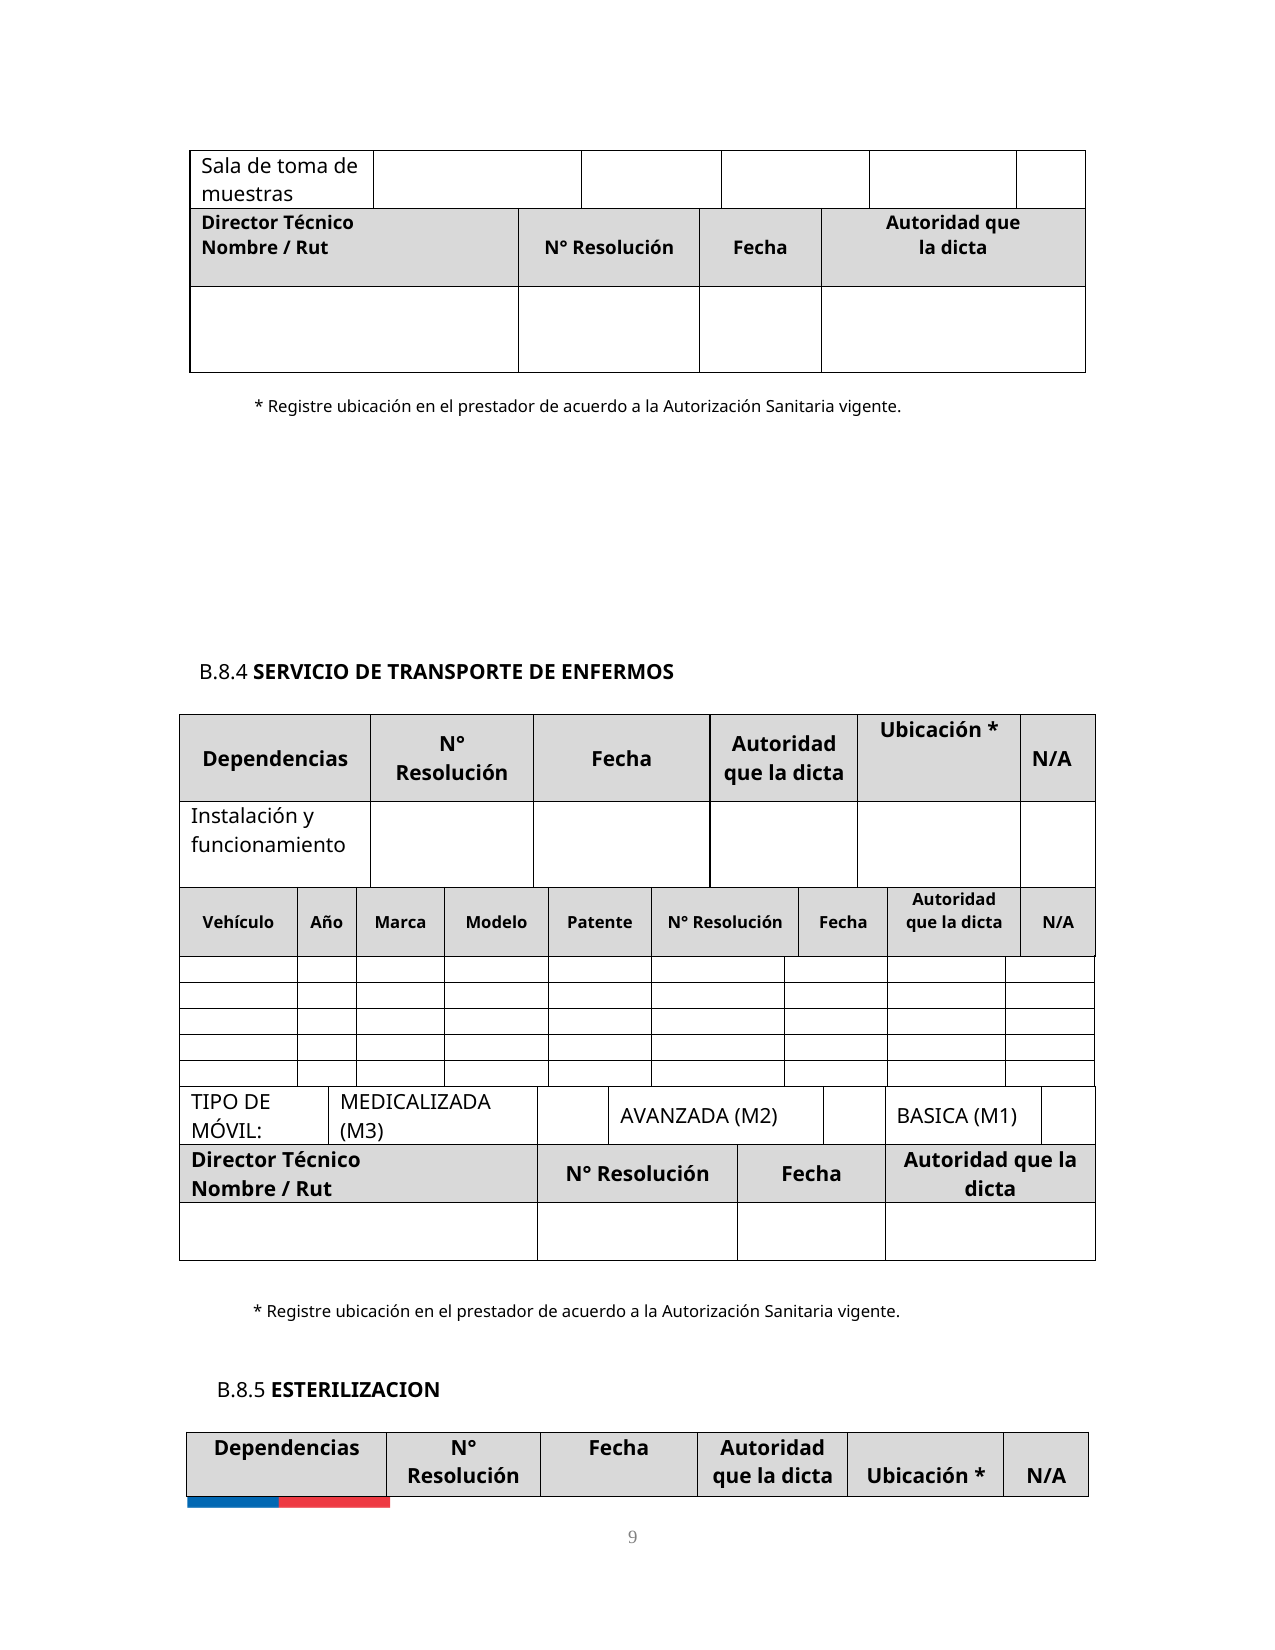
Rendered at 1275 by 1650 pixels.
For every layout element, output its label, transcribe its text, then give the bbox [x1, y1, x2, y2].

table_cell Fecha [700, 209, 821, 286]
table_cell [298, 1009, 356, 1034]
table_cell [711, 802, 857, 887]
table_cell N/A [1021, 888, 1095, 956]
table_cell [180, 1203, 537, 1260]
table_cell Instalación y funcionamiento [180, 802, 370, 887]
table_cell [870, 151, 1016, 208]
table_cell [298, 1061, 356, 1086]
table_header N/A [1021, 715, 1095, 801]
table_cell [180, 957, 297, 982]
table_cell [445, 1035, 548, 1060]
table_cell [538, 1203, 737, 1260]
table_cell Vehículo [180, 888, 297, 956]
text B.8.5 eSTERILIZACION [217, 1375, 1088, 1403]
table_cell [1021, 802, 1095, 887]
table_header Autoridad que la dicta [698, 1433, 847, 1496]
table_cell [652, 983, 784, 1008]
table_cell [1006, 1009, 1094, 1034]
table_header Dependencias [187, 1433, 386, 1496]
table_header N/A [1004, 1433, 1088, 1496]
table_cell [357, 1009, 444, 1034]
table_header Ubicación * [848, 1433, 1003, 1496]
table_header Fecha [534, 715, 709, 801]
text B.8.4 Servicio de transporte de enfermos [199, 657, 1088, 686]
table_cell [700, 287, 821, 372]
table_cell [357, 1061, 444, 1086]
table_cell [652, 1061, 784, 1086]
table_cell [1006, 983, 1094, 1008]
table_cell [582, 151, 721, 208]
table_cell Marca [357, 888, 444, 956]
table_cell [1006, 1035, 1094, 1060]
table_cell [886, 1203, 1095, 1260]
table_cell [888, 983, 1005, 1008]
table_header N° Resolución [387, 1433, 540, 1496]
table_cell [1042, 1087, 1095, 1144]
table_cell [445, 1061, 548, 1086]
table_cell [180, 1009, 297, 1034]
table_cell [785, 1009, 887, 1034]
table_cell [298, 1035, 356, 1060]
table_cell [785, 1061, 887, 1086]
table_cell Fecha [738, 1145, 885, 1202]
table_cell BASICA (M1) [886, 1087, 1041, 1144]
table_cell [652, 1009, 784, 1034]
table_cell TIPO DE MÓVIL: [180, 1087, 328, 1144]
table_cell Sala de toma de muestras [191, 151, 373, 208]
table_cell Modelo [445, 888, 548, 956]
table_header Autoridad que la dicta [711, 715, 857, 801]
table_cell [445, 983, 548, 1008]
table_cell Fecha [799, 888, 887, 956]
table_header Fecha [541, 1433, 697, 1496]
table_cell Autoridad que la dicta [888, 888, 1020, 956]
table_cell [180, 1035, 297, 1060]
table_cell Patente [549, 888, 651, 956]
table_cell [888, 957, 1005, 982]
table_cell [549, 957, 651, 982]
table_cell [180, 983, 297, 1008]
table_cell [191, 287, 518, 372]
table_cell [888, 1061, 1005, 1086]
table_cell [785, 1035, 887, 1060]
table_cell [1017, 151, 1085, 208]
table_cell [357, 983, 444, 1008]
table_cell [519, 287, 699, 372]
table_cell [549, 1009, 651, 1034]
table_cell [445, 1009, 548, 1034]
table_cell [445, 957, 548, 982]
table_header Dependencias [180, 715, 370, 801]
table_cell Director Técnico Nombre / Rut [191, 209, 518, 286]
table_cell AVANZADA (M2) [609, 1087, 823, 1144]
picture [187, 1497, 391, 1508]
table_cell [785, 957, 887, 982]
table_header N° Resolución [371, 715, 533, 801]
table_cell [858, 802, 1020, 887]
table_cell [652, 957, 784, 982]
table_cell [822, 287, 1085, 372]
table_cell Autoridad que la dicta [822, 209, 1085, 286]
table_cell [1006, 957, 1094, 982]
table_cell [534, 802, 709, 887]
table_cell [180, 1061, 297, 1086]
table_cell [549, 1035, 651, 1060]
table_cell [888, 1035, 1005, 1060]
table_cell [298, 957, 356, 982]
table_cell [357, 1035, 444, 1060]
table_cell [738, 1203, 885, 1260]
table_cell [538, 1087, 608, 1144]
table_cell [374, 151, 581, 208]
table_cell [1006, 1061, 1094, 1086]
table_cell [824, 1087, 885, 1144]
table_cell Autoridad que la dicta [886, 1145, 1095, 1202]
table_cell N° Resolución [538, 1145, 737, 1202]
table_cell [357, 957, 444, 982]
table_cell Director Técnico Nombre / Rut [180, 1145, 537, 1202]
table_cell [371, 802, 533, 887]
table_cell [785, 983, 887, 1008]
table_cell N° Resolución [652, 888, 798, 956]
table_cell [652, 1035, 784, 1060]
table_cell Año [298, 888, 356, 956]
table_header Ubicación * [858, 715, 1020, 801]
table_cell [549, 983, 651, 1008]
table_cell [298, 983, 356, 1008]
table_cell MEDICALIZADA (M3) [329, 1087, 537, 1144]
table_cell [549, 1061, 651, 1086]
table_cell [888, 1009, 1005, 1034]
table_cell N° Resolución [519, 209, 699, 286]
table_cell [722, 151, 869, 208]
